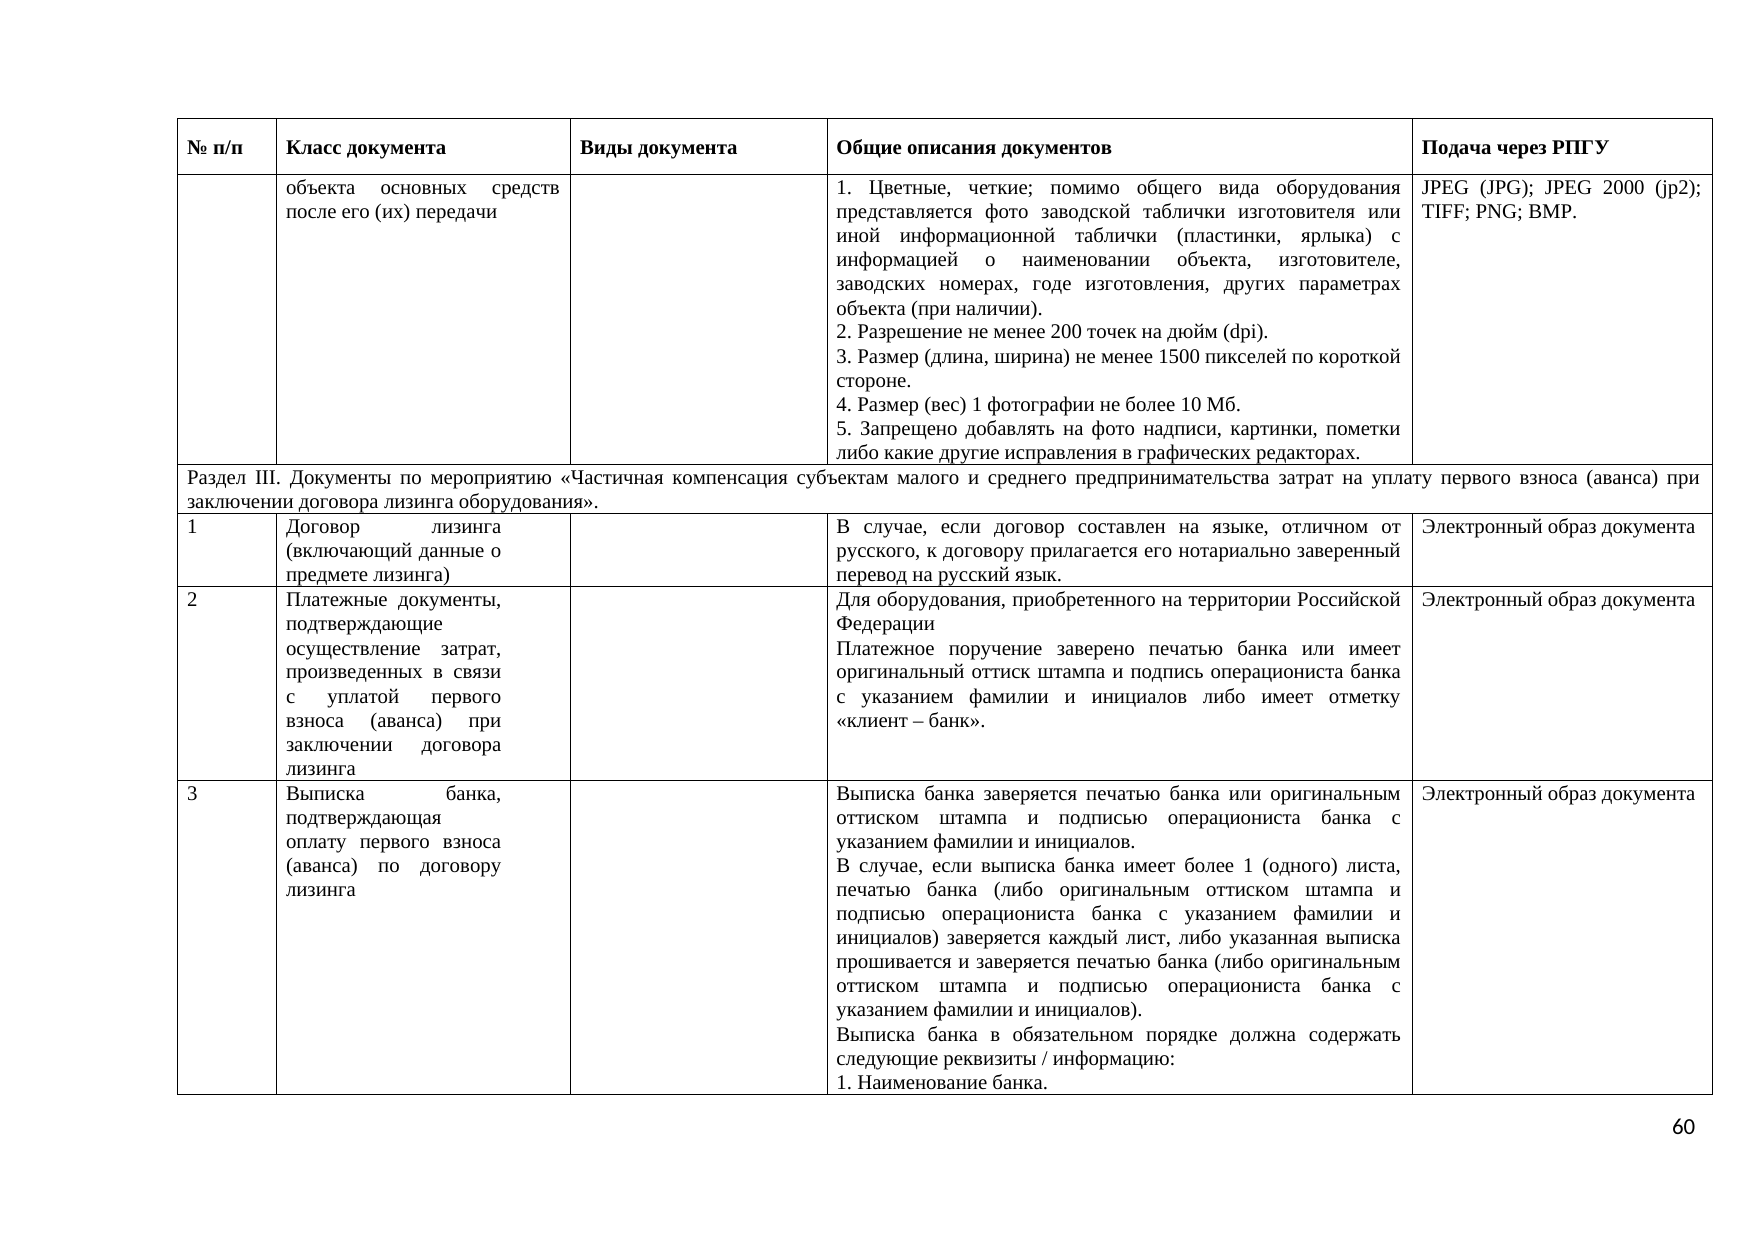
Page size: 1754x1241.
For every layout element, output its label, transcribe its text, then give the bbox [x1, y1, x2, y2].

table_cell 3 [178, 781, 276, 1094]
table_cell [1413, 175, 1712, 464]
table_header № п/п [178, 119, 276, 174]
table_cell Договор лизинга (включающий данные о предмете лизинга) [277, 514, 570, 586]
table_cell [571, 175, 827, 464]
table_header Класс документа [277, 119, 570, 174]
table_header Подача через РПГУ [1413, 119, 1712, 174]
table_cell Для оборудования, приобретенного на территории Российской Федерации Платежное поручение заверено печатью банка или имеет оригинальный оттиск штампа и подпись операциониста банка с указанием фамилии и инициалов либо имеет отметку «клиент – банк». [828, 587, 1412, 780]
table_cell [571, 781, 827, 1094]
table_cell [571, 514, 827, 586]
table_header Виды документа [571, 119, 827, 174]
table_cell Платежные документы, подтверждающие осуществление затрат, произведенных в связи с уплатой первого взноса (аванса) при заключении договора лизинга [277, 587, 570, 780]
table_cell Электронный образ документа [1413, 781, 1712, 1094]
table_cell 1 [178, 514, 276, 586]
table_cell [828, 175, 1412, 464]
table_cell Электронный образ документа [1413, 514, 1712, 586]
table_cell В случае, если договор составлен на языке, отличном от русского, к договору прилагается его нотариально заверенный перевод на русский язык. [828, 514, 1412, 586]
table_cell [571, 587, 827, 780]
table_cell Раздел III. Документы по мероприятию «Частичная компенсация субъектам малого и среднего предпринимательства затрат на уплату первого взноса (аванса) при заключении договора лизинга оборудования». [178, 465, 1712, 513]
table_cell Электронный образ документа [1413, 587, 1712, 780]
table_header Общие описания документов [828, 119, 1412, 174]
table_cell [277, 175, 570, 464]
table_cell 2 [178, 587, 276, 780]
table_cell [828, 781, 1412, 1094]
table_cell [277, 781, 570, 1094]
table_cell 8 [178, 175, 276, 464]
